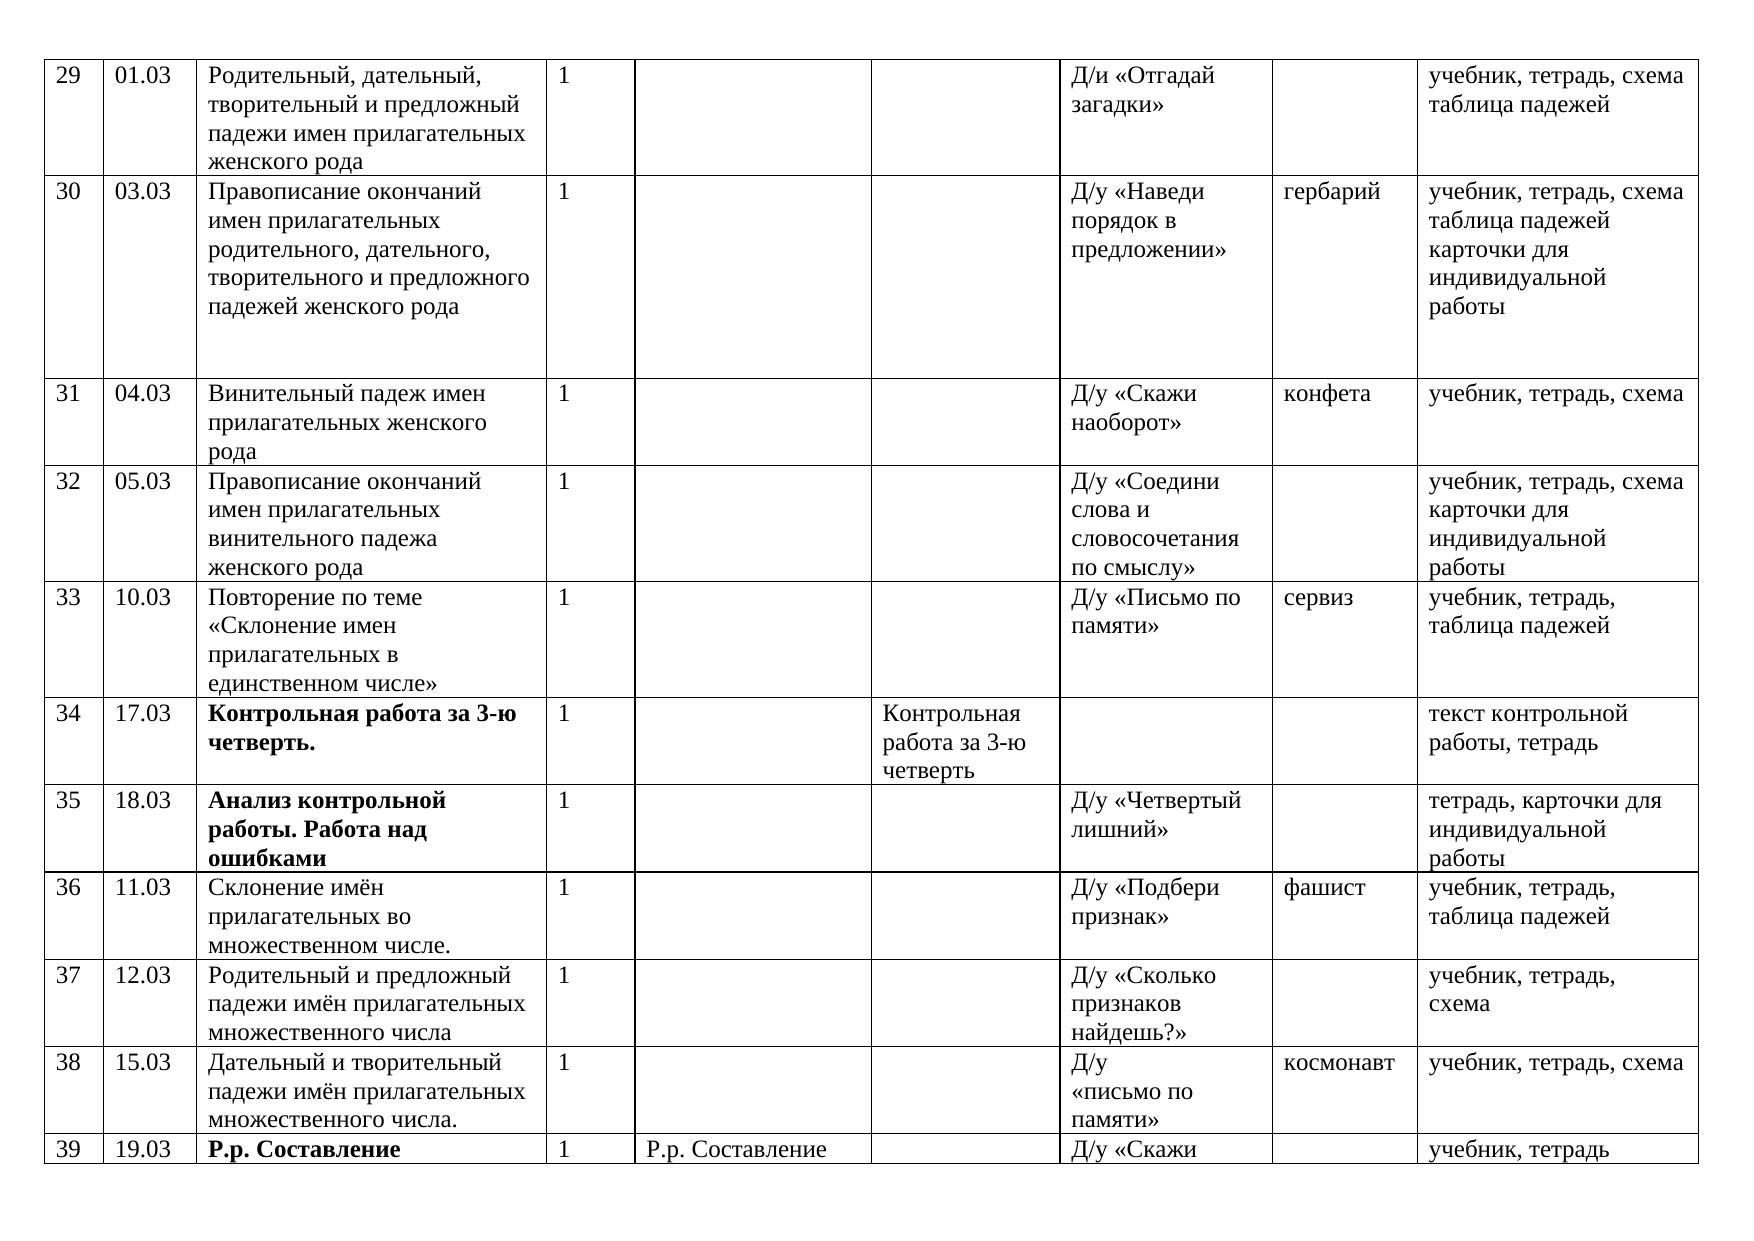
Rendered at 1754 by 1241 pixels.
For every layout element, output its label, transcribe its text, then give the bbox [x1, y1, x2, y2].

table_cell Родительный и предложный падежи имён прилагательных множественного числа [197, 960, 546, 1046]
table_cell учебник, тетрадь, таблица падежей [1418, 873, 1698, 959]
table_cell [636, 466, 871, 581]
table_cell гербарий [1273, 176, 1417, 377]
table_cell [636, 379, 871, 465]
table_cell 29 [45, 60, 103, 175]
table_cell 10.03 [104, 582, 196, 697]
table_cell 30 [45, 176, 103, 377]
table_cell 34 [45, 698, 103, 784]
table_cell 1 [547, 1134, 634, 1163]
table_cell фашист [1273, 873, 1417, 959]
table_cell 1 [547, 176, 634, 377]
table_cell [1273, 466, 1417, 581]
table_cell Дательный и творительный падежи имён прилагательных множественного числа. [197, 1047, 546, 1133]
table_cell конфета [1273, 379, 1417, 465]
table_cell учебник, тетрадь, схема таблица падежей карточки для индивидуальной работы [1418, 176, 1698, 377]
table_cell 01.03 [104, 60, 196, 175]
table_cell [636, 698, 871, 784]
table_cell 1 [547, 582, 634, 697]
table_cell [636, 1134, 871, 1163]
table_cell 1 [547, 379, 634, 465]
table_cell 32 [45, 466, 103, 581]
table_cell Родительный, дательный, творительный и предложный падежи имен прилагательных женского рода [197, 60, 546, 175]
table_cell Д/у «письмо по памяти» [1061, 1047, 1272, 1133]
table_cell [872, 176, 1059, 377]
table_cell учебник, тетрадь, схема [1418, 1047, 1698, 1133]
table_cell [636, 60, 871, 175]
table_cell Д/у «Сколько признаков найдешь?» [1061, 960, 1272, 1046]
table_cell [872, 466, 1059, 581]
table_cell учебник, тетрадь, схема таблица падежей [1418, 60, 1698, 175]
table_cell 1 [547, 873, 634, 959]
table_cell учебник, тетрадь, схема [1418, 960, 1698, 1046]
table_cell 1 [547, 466, 634, 581]
table_cell Винительный падеж имен прилагательных женского рода [197, 379, 546, 465]
table_cell тетрадь, карточки для индивидуальной работы [1418, 785, 1698, 871]
table_cell [636, 960, 871, 1046]
table_cell 35 [45, 785, 103, 871]
table_cell 1 [547, 698, 634, 784]
table_cell [872, 873, 1059, 959]
table_cell 11.03 [104, 873, 196, 959]
table_cell Д/и «Отгадай загадки» [1061, 60, 1272, 175]
table_cell 1 [547, 1047, 634, 1133]
table_cell 03.03 [104, 176, 196, 377]
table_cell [1418, 1134, 1698, 1163]
table_cell [872, 379, 1059, 465]
table_cell [872, 1047, 1059, 1133]
table_cell [872, 582, 1059, 697]
table_cell 1 [547, 960, 634, 1046]
table_cell [872, 785, 1059, 871]
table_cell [1061, 1134, 1272, 1163]
table_cell Контрольная работа за 3-ю четверть [872, 698, 1059, 784]
table_cell 15.03 [104, 1047, 196, 1133]
table_cell Д/у «Соедини слова и словосочетания по смыслу» [1061, 466, 1272, 581]
table_cell 1 [547, 60, 634, 175]
table_cell [636, 582, 871, 697]
table_cell [636, 176, 871, 377]
table_cell [872, 60, 1059, 175]
table_cell учебник, тетрадь, схема [1418, 379, 1698, 465]
table_cell 33 [45, 582, 103, 697]
table_cell 37 [45, 960, 103, 1046]
table_cell Д/у «Наведи порядок в предложении» [1061, 176, 1272, 377]
table_cell учебник, тетрадь, схема карточки для индивидуальной работы [1418, 466, 1698, 581]
table_cell 12.03 [104, 960, 196, 1046]
table_cell Правописание окончаний имен прилагательных винительного падежа женского рода [197, 466, 546, 581]
table_cell [636, 1047, 871, 1133]
table_cell [636, 785, 871, 871]
table_cell космонавт [1273, 1047, 1417, 1133]
table_cell [872, 1134, 1059, 1163]
table_cell [1273, 960, 1417, 1046]
table_cell [1273, 785, 1417, 871]
table_cell Анализ контрольной работы. Работа над ошибками [197, 785, 546, 871]
table_cell Д/у «Письмо по памяти» [1061, 582, 1272, 697]
table_cell Повторение по теме «Склонение имен прилагательных в единственном числе» [197, 582, 546, 697]
table_cell [872, 960, 1059, 1046]
table_cell Правописание окончаний имен прилагательных родительного, дательного, творительного и предложного падежей женского рода [197, 176, 546, 377]
table_cell [1273, 698, 1417, 784]
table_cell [197, 1134, 546, 1163]
table_cell 39 [45, 1134, 103, 1163]
table_cell 38 [45, 1047, 103, 1133]
table_cell 19.03 [104, 1134, 196, 1163]
table_cell учебник, тетрадь, таблица падежей [1418, 582, 1698, 697]
table_cell 05.03 [104, 466, 196, 581]
table_cell [1273, 1134, 1417, 1163]
table_cell 36 [45, 873, 103, 959]
table_cell Д/у «Скажи наоборот» [1061, 379, 1272, 465]
table_cell [636, 873, 871, 959]
table_cell [1061, 698, 1272, 784]
table_cell 31 [45, 379, 103, 465]
table_cell 17.03 [104, 698, 196, 784]
table_cell 18.03 [104, 785, 196, 871]
table_cell текст контрольной работы, тетрадь [1418, 698, 1698, 784]
table_cell 1 [547, 785, 634, 871]
table_cell Д/у «Подбери признак» [1061, 873, 1272, 959]
table_cell Контрольная работа за 3-ю четверть. [197, 698, 546, 784]
table_cell Д/у «Четвертый лишний» [1061, 785, 1272, 871]
table_cell 04.03 [104, 379, 196, 465]
table_cell Склонение имён прилагательных во множественном числе. [197, 873, 546, 959]
table_cell сервиз [1273, 582, 1417, 697]
table_cell [1273, 60, 1417, 175]
